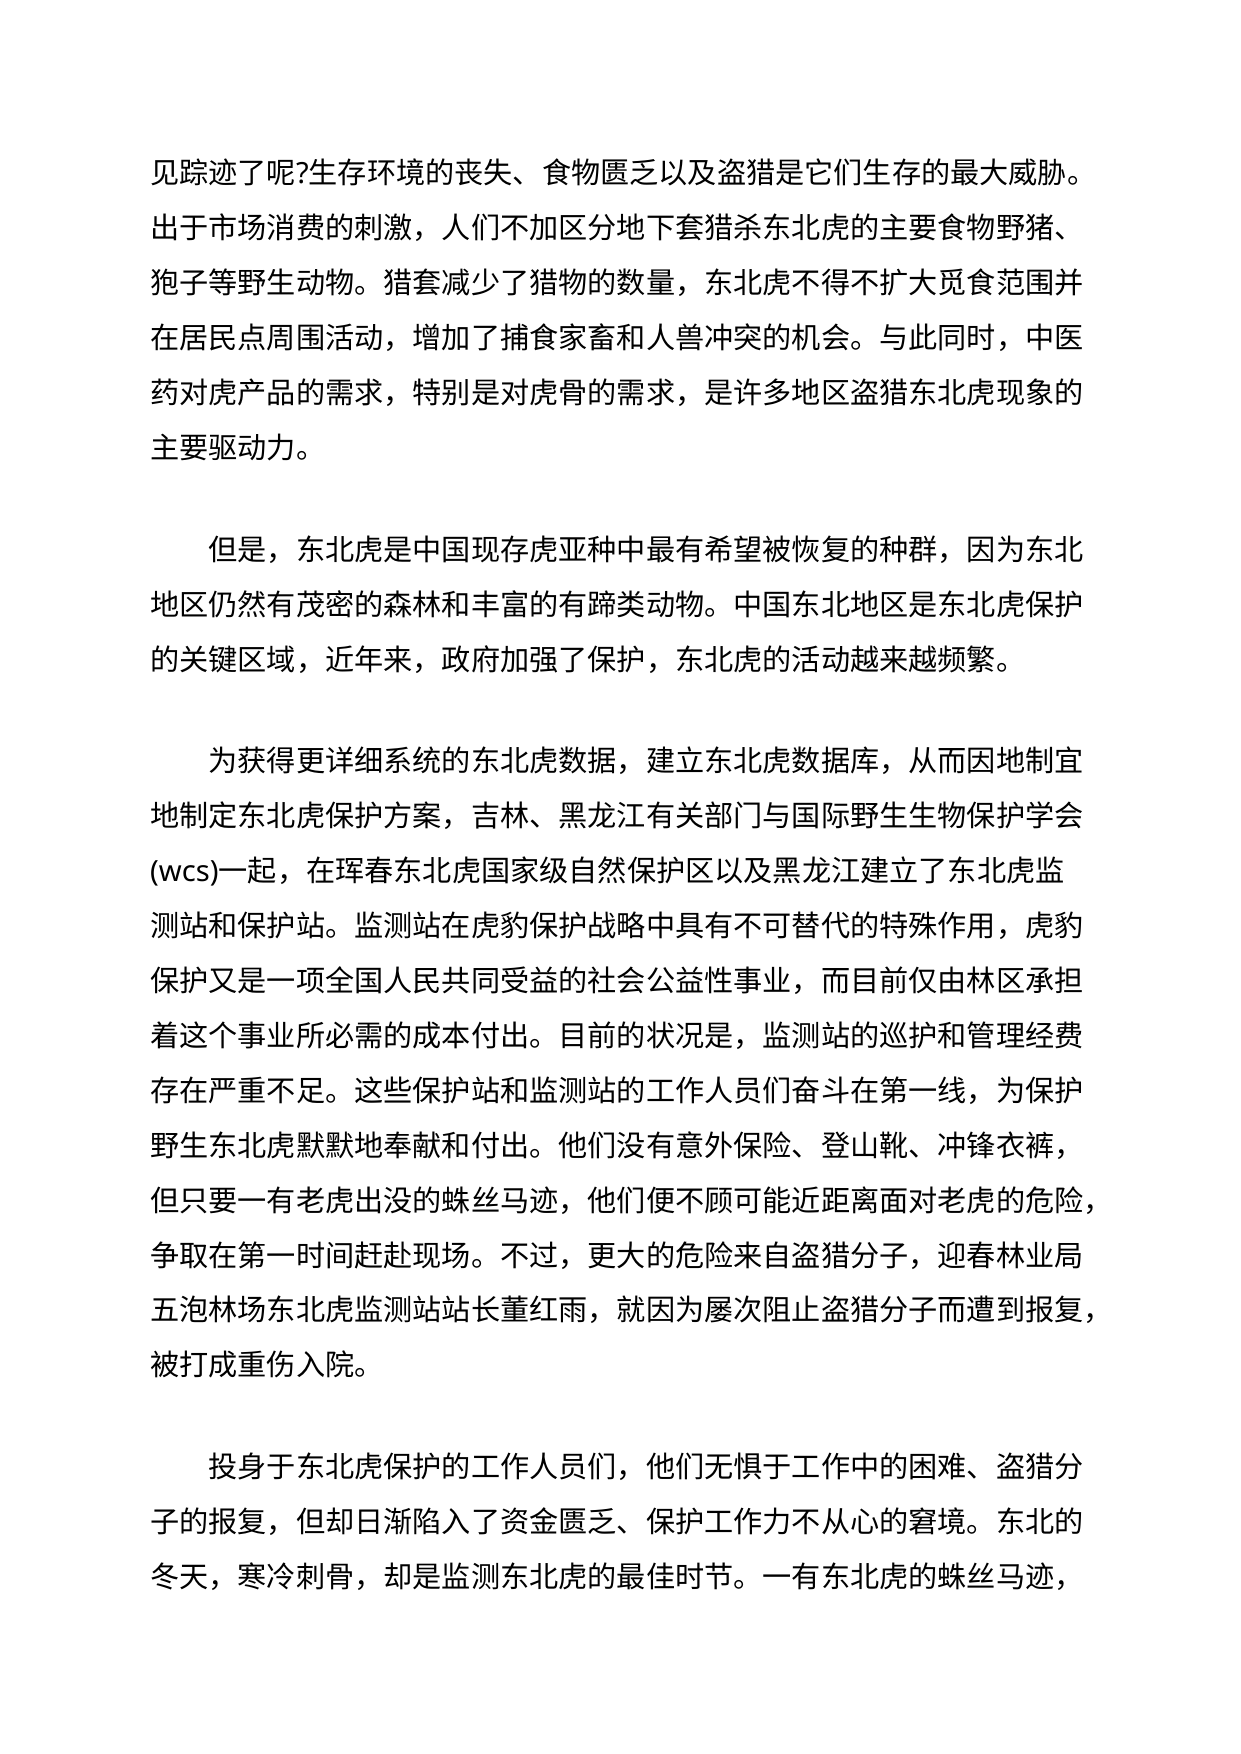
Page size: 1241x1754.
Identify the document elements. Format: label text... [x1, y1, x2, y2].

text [150, 150, 1090, 467]
text 但是，东北虎是中国现存虎亚种中最有希望被恢复的种群，因为东北地区仍然有茂密的森林和丰富的有蹄类动物。中国东北地区是东北虎保护的关键区域，近年来，政府加强了保护，东北虎的活动越来越频繁。 [150, 526, 1090, 678]
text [150, 1444, 1090, 1596]
text 为获得更详细系统的东北虎数据，建立东北虎数据库，从而因地制宜地制定东北虎保护方案，吉林、黑龙江有关部门与国际野生生物保护学会(wcs)一起，在珲春东北虎国家级自然保护区以及黑龙江建立了东北虎监测站和保护站。监测站在虎豹保护战略中具有不可替代的特殊作用，虎豹保护又是一项全国人民共同受益的社会公益性事业，而目前仅由林区承担着这个事业所必需的成本付出。目前的状况是，监测站的巡护和管理经费存在严重不足。这些保护站和监测站的工作人员们奋斗在第一线，为保护野生东北虎默默地奉献和付出。他们没有意外保险、登山靴、冲锋衣裤，但只要一有老虎出没的蛛丝马迹，他们便不顾可能近距离面对老虎的危险，争取在第一时间赶赴现场。不过，更大的危险来自盗猎分子，迎春林业局五泡林场东北虎监测站站长董红雨，就因为屡次阻止盗猎分子而遭到报复，被打成重伤入院。 [150, 738, 1090, 1384]
